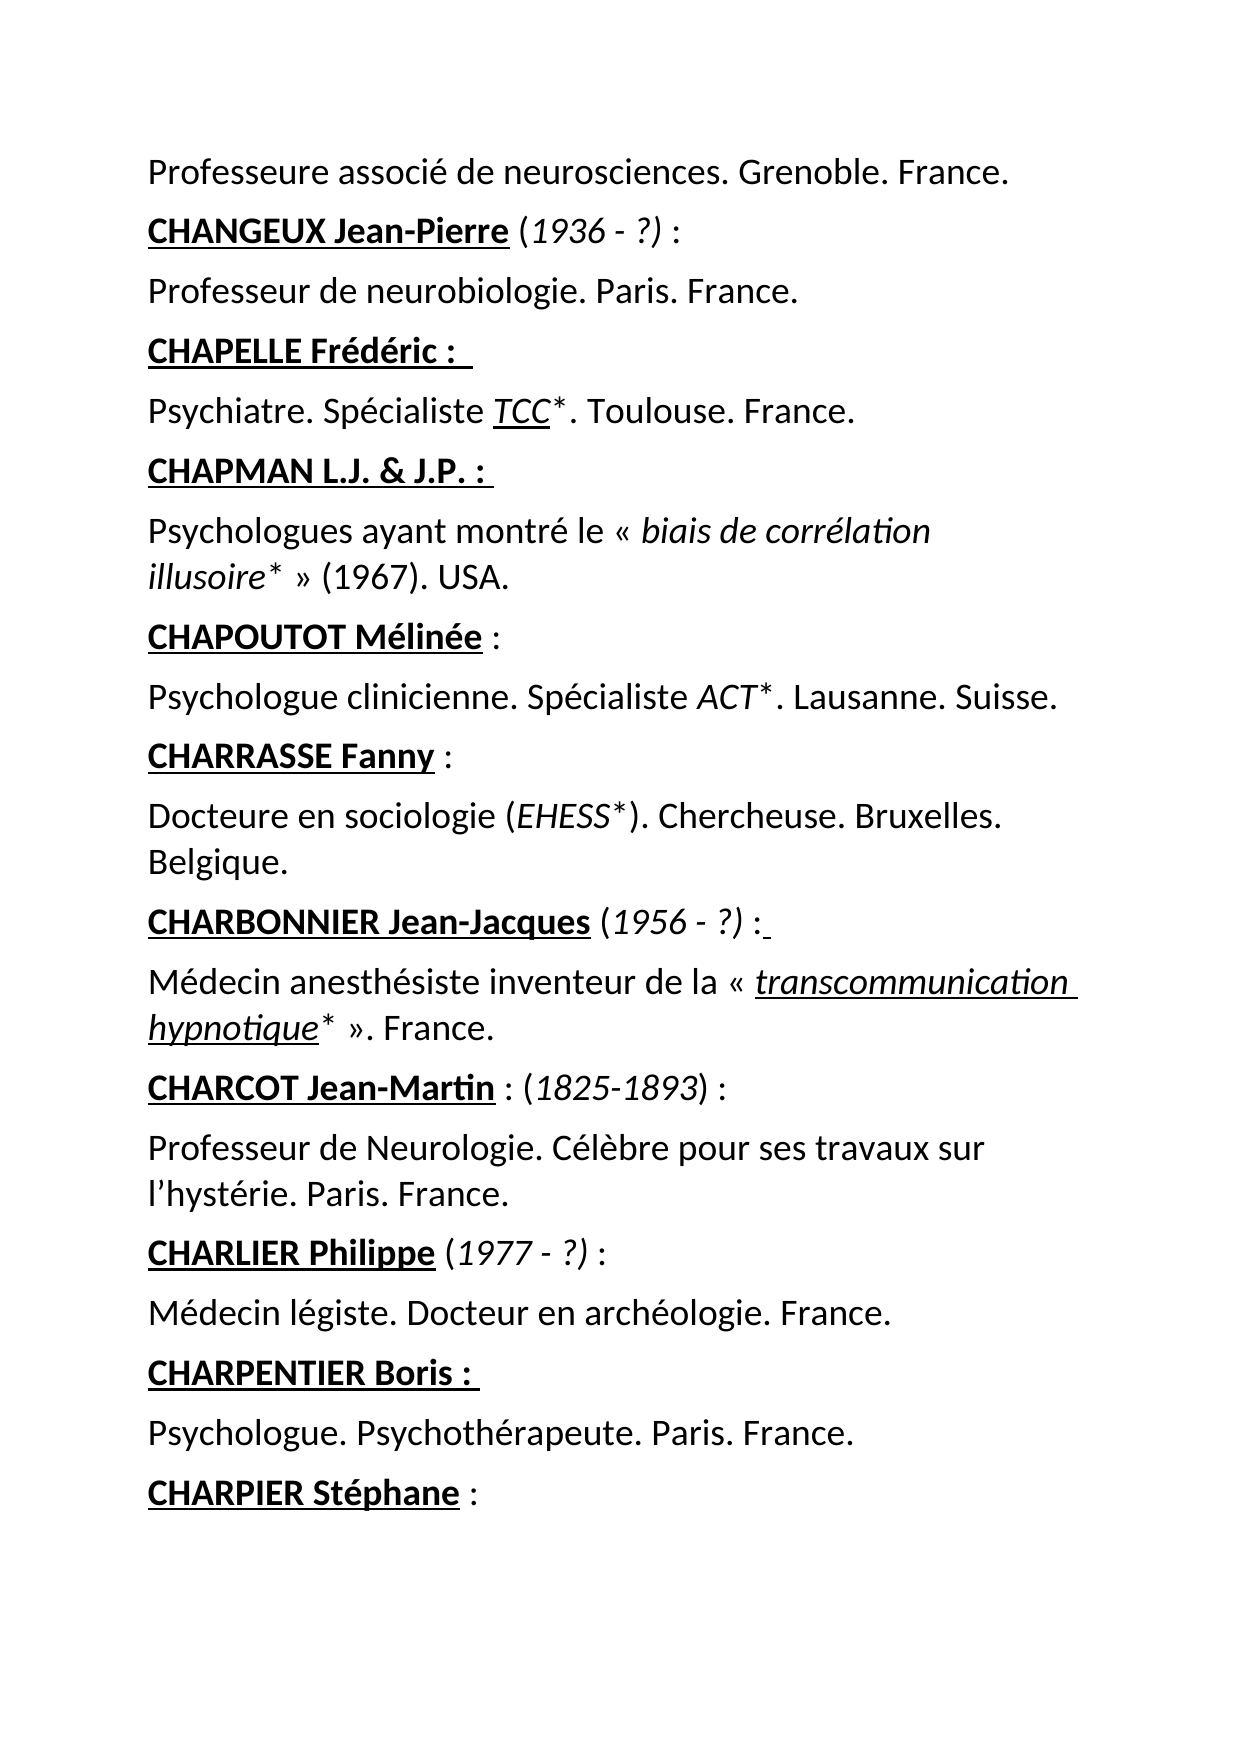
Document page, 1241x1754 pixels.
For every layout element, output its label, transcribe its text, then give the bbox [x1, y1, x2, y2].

text CHAPMAN L.J. & J.P. : [148, 447, 1093, 493]
text Psychologue. Psychothérapeute. Paris. France. [148, 1409, 1093, 1455]
text CHARPENTIER Boris : [148, 1349, 1093, 1395]
text Médecin anesthésiste inventeur de la « transcommunication hypnotique* ». France. [148, 958, 1093, 1050]
text CHARLIER Philippe (1977 - ?) : [148, 1229, 1093, 1275]
text Psychologue clinicienne. Spécialiste ACT*. Lausanne. Suisse. [148, 673, 1093, 718]
text Psychologues ayant montré le « biais de corrélation illusoire* » (1967). USA. [148, 507, 1093, 599]
text Professeure associé de neurosciences. Grenoble. France. [148, 148, 1093, 193]
text CHARPIER Stéphane : [148, 1469, 1093, 1515]
text Psychiatre. Spécialiste TCC*. Toulouse. France. [148, 387, 1093, 433]
text CHAPELLE Frédéric : [148, 327, 1093, 373]
text CHAPOUTOT Mélinée : [148, 613, 1093, 658]
text CHANGEUX Jean-Pierre (1936 - ?) : [148, 207, 1093, 253]
text CHARCOT Jean-Martin : (1825-1893) : [148, 1064, 1093, 1109]
text CHARRASSE Fanny : [148, 732, 1093, 778]
text Professeur de Neurologie. Célèbre pour ses travaux sur l’hystérie. Paris. France. [148, 1124, 1093, 1215]
text Médecin légiste. Docteur en archéologie. France. [148, 1289, 1093, 1335]
text CHARBONNIER Jean-Jacques (1956 - ?) : [148, 898, 1093, 944]
text Professeur de neurobiologie. Paris. France. [148, 267, 1093, 313]
text Docteure en sociologie (EHESS*). Chercheuse. Bruxelles. Belgique. [148, 792, 1093, 884]
